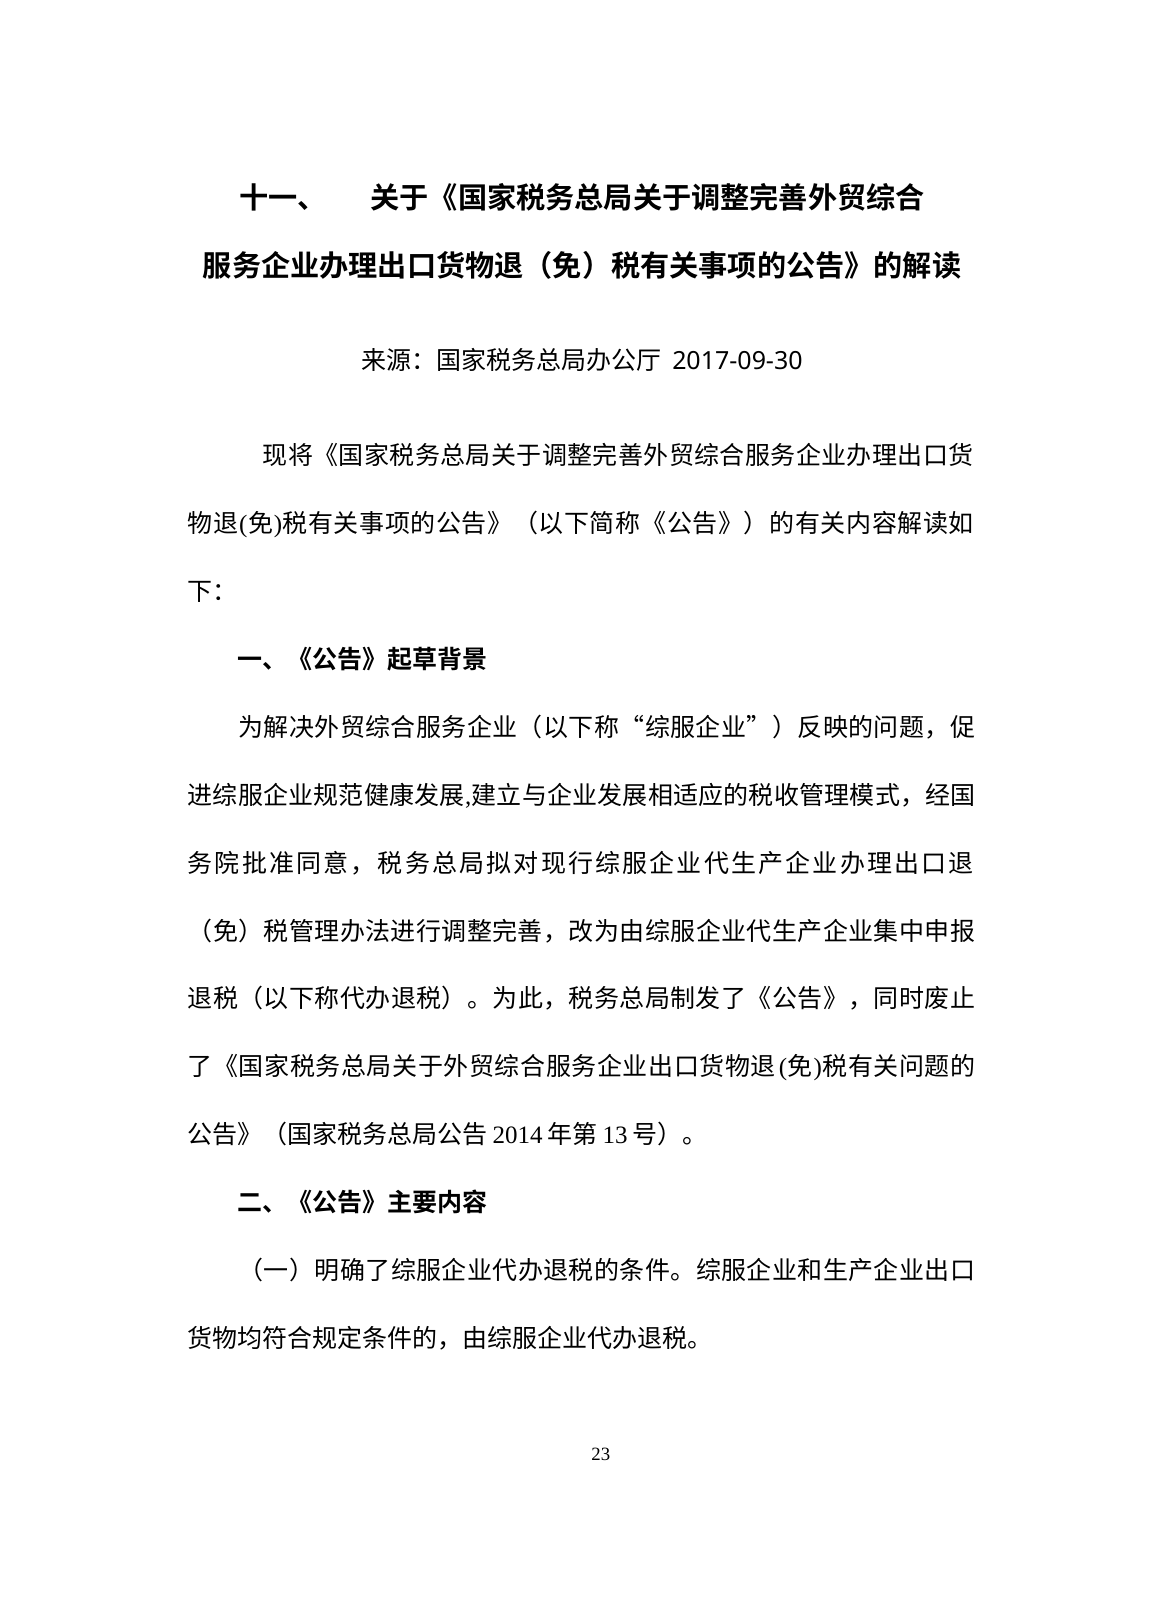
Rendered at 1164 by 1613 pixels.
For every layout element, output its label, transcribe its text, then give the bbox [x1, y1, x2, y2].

subtitle 关于《国家税务总局关于调整完善外贸综合 服务企业办理出口货物退（免）税有关事项的公告》的解读 [187, 162, 976, 298]
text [187, 420, 976, 1371]
subtitle 来源：国家税务总局办公厅 2017-09-30 [187, 325, 976, 393]
